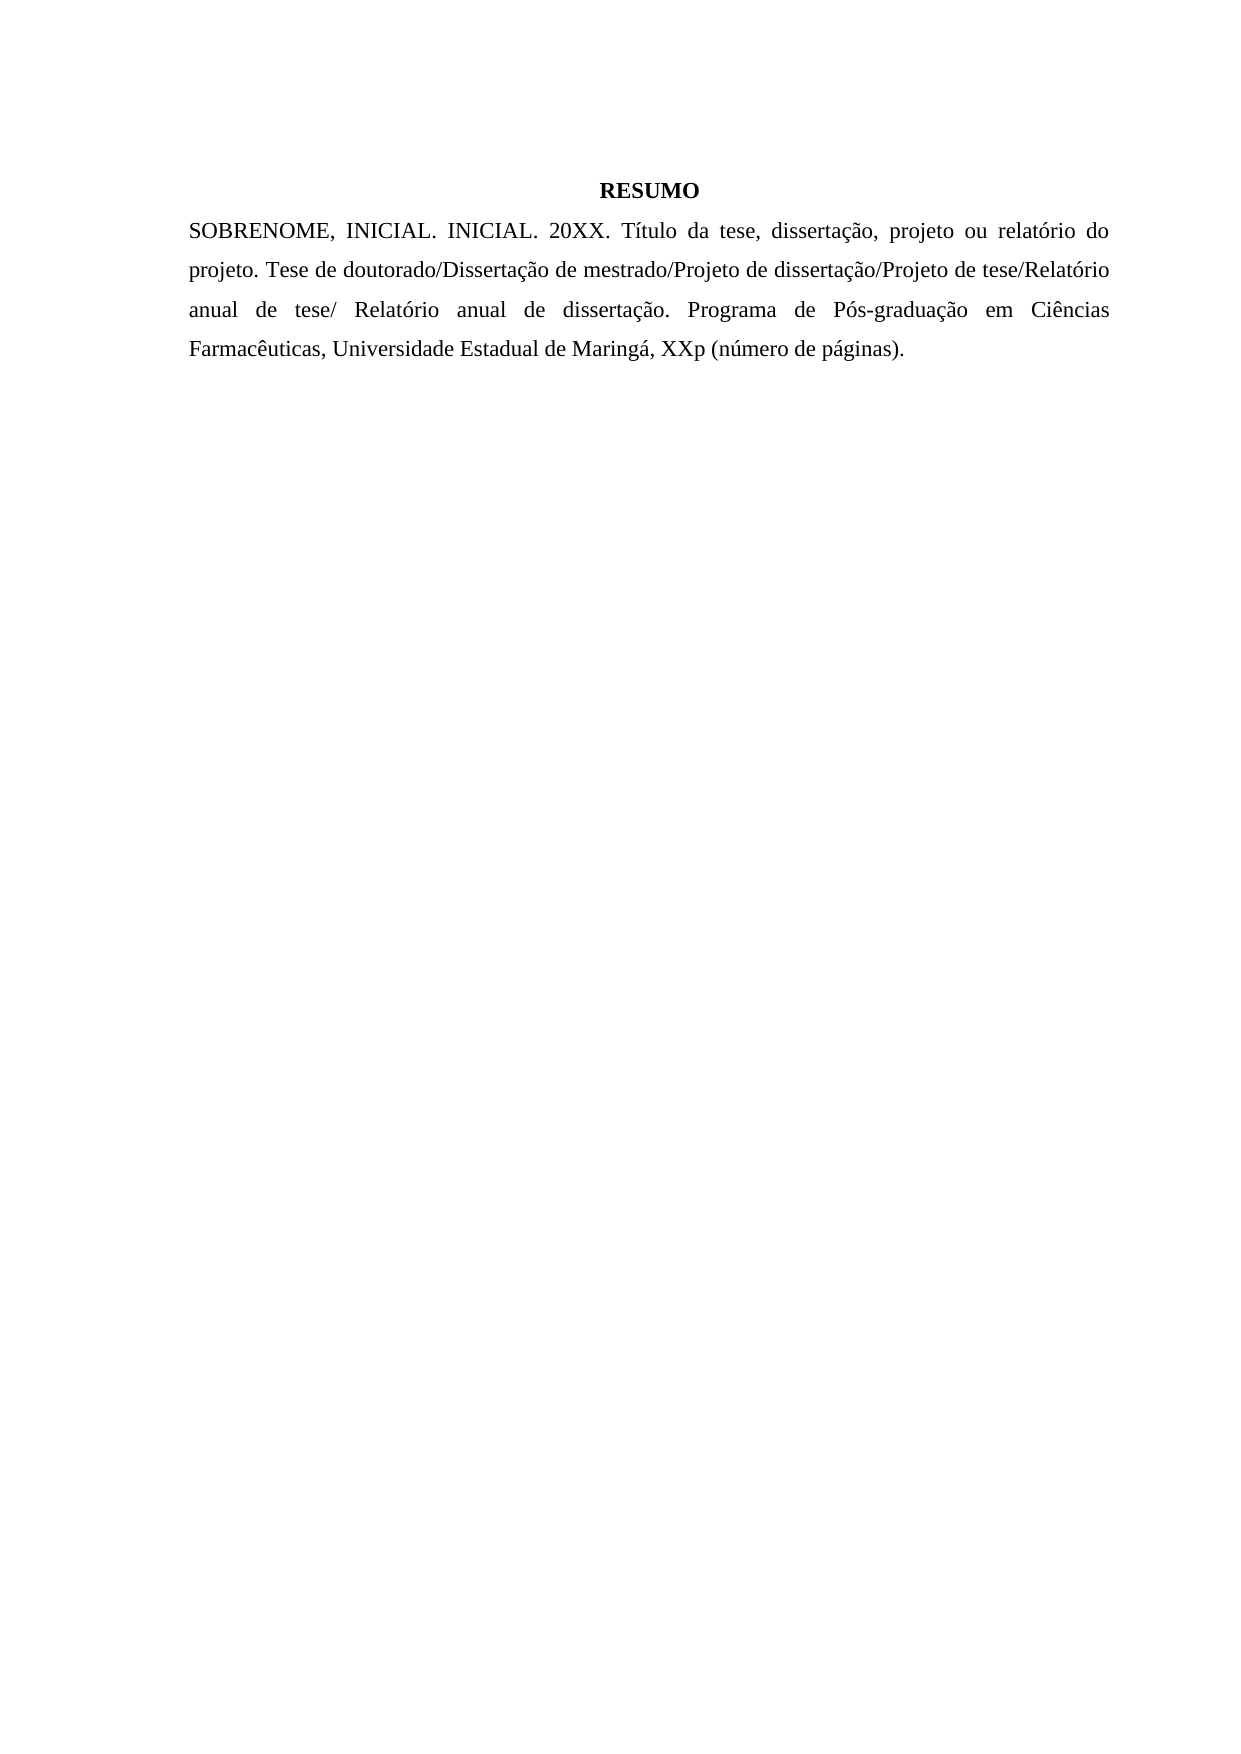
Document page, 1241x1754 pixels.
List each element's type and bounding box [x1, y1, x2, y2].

table_cell [177, 177, 1122, 1598]
